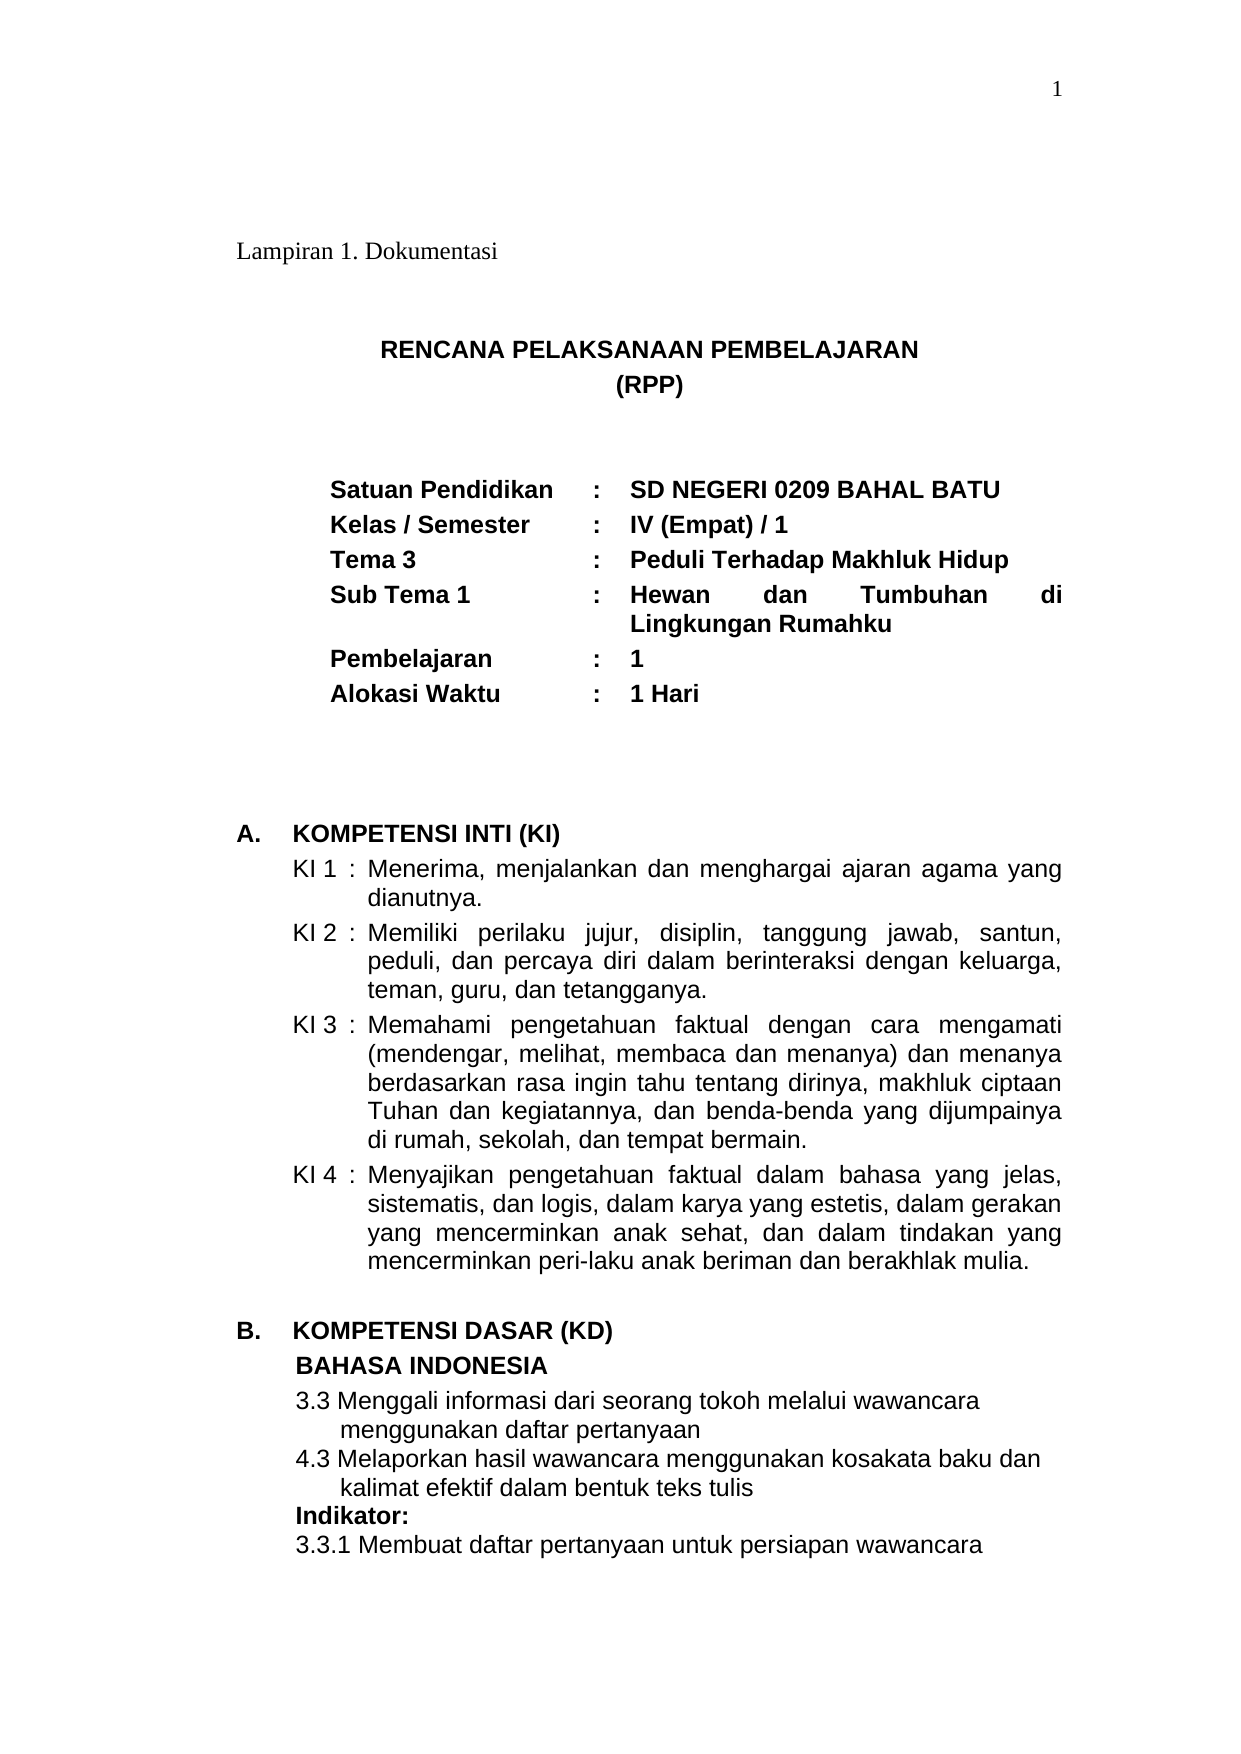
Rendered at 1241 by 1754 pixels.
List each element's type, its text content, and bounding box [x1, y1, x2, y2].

text B. KOMPETENSI DASAR (KD) [236, 1316, 1063, 1345]
text BAHASA INDONESIA [295, 1351, 1063, 1380]
text A. KOMPETENSI INTI (KI) [236, 819, 1063, 847]
text Sub Tema 1 : Hewan dan Tumbuhan di Lingkungan Rumahku [330, 580, 1063, 637]
text KI 2 : Memiliki perilaku jujur, disiplin, tanggung jawab, santun, peduli, dan percaya diri dalam berinteraksi dengan keluarga, teman, guru, dan tetangganya. [292, 917, 1063, 1004]
text KI 3 : Memahami pengetahuan faktual dengan cara mengamati (mendengar, melihat, membaca dan menanya) dan menanya berdasarkan rasa ingin tahu tentang dirinya, makhluk ciptaan Tuhan dan kegiatannya, dan benda-benda yang dijumpainya di rumah, sekolah, dan tempat bermain. [292, 1010, 1063, 1154]
text KI 1 : Menerima, menjalankan dan menghargai ajaran agama yang dianutnya. [292, 854, 1063, 911]
text Alokasi Waktu : 1 Hari [330, 679, 1063, 707]
text Tema 3 : Peduli Terhadap Makhluk Hidup [330, 545, 1063, 574]
text Satuan Pendidikan : SD NEGERI 0209 BAHAL BATU [330, 475, 1063, 504]
text (RPP) [236, 370, 1063, 399]
text Kelas / Semester : IV (Empat) / 1 [330, 510, 1063, 539]
text Indikator: [295, 1501, 1063, 1530]
text 4.3 Melaporkan hasil wawancara menggunakan kosakata baku dan kalimat efektif dalam bentuk teks tulis [295, 1444, 1063, 1501]
text 3.3.1 Membuat daftar pertanyaan untuk persiapan wawancara [295, 1530, 1063, 1559]
text Lampiran 1. Dokumentasi [236, 236, 1063, 265]
text RENCANA PELAKSANAAN PEMBELAJARAN [236, 335, 1063, 364]
text KI 4 : Menyajikan pengetahuan faktual dalam bahasa yang jelas, sistematis, dan logis, dalam karya yang estetis, dalam gerakan yang mencerminkan anak sehat, dan dalam tindakan yang mencerminkan peri-laku anak beriman dan berakhlak mulia. [292, 1160, 1063, 1275]
text Pembelajaran : 1 [330, 644, 1063, 672]
text 3.3 Menggali informasi dari seorang tokoh melalui wawancara menggunakan daftar pertanyaan [295, 1386, 1063, 1444]
